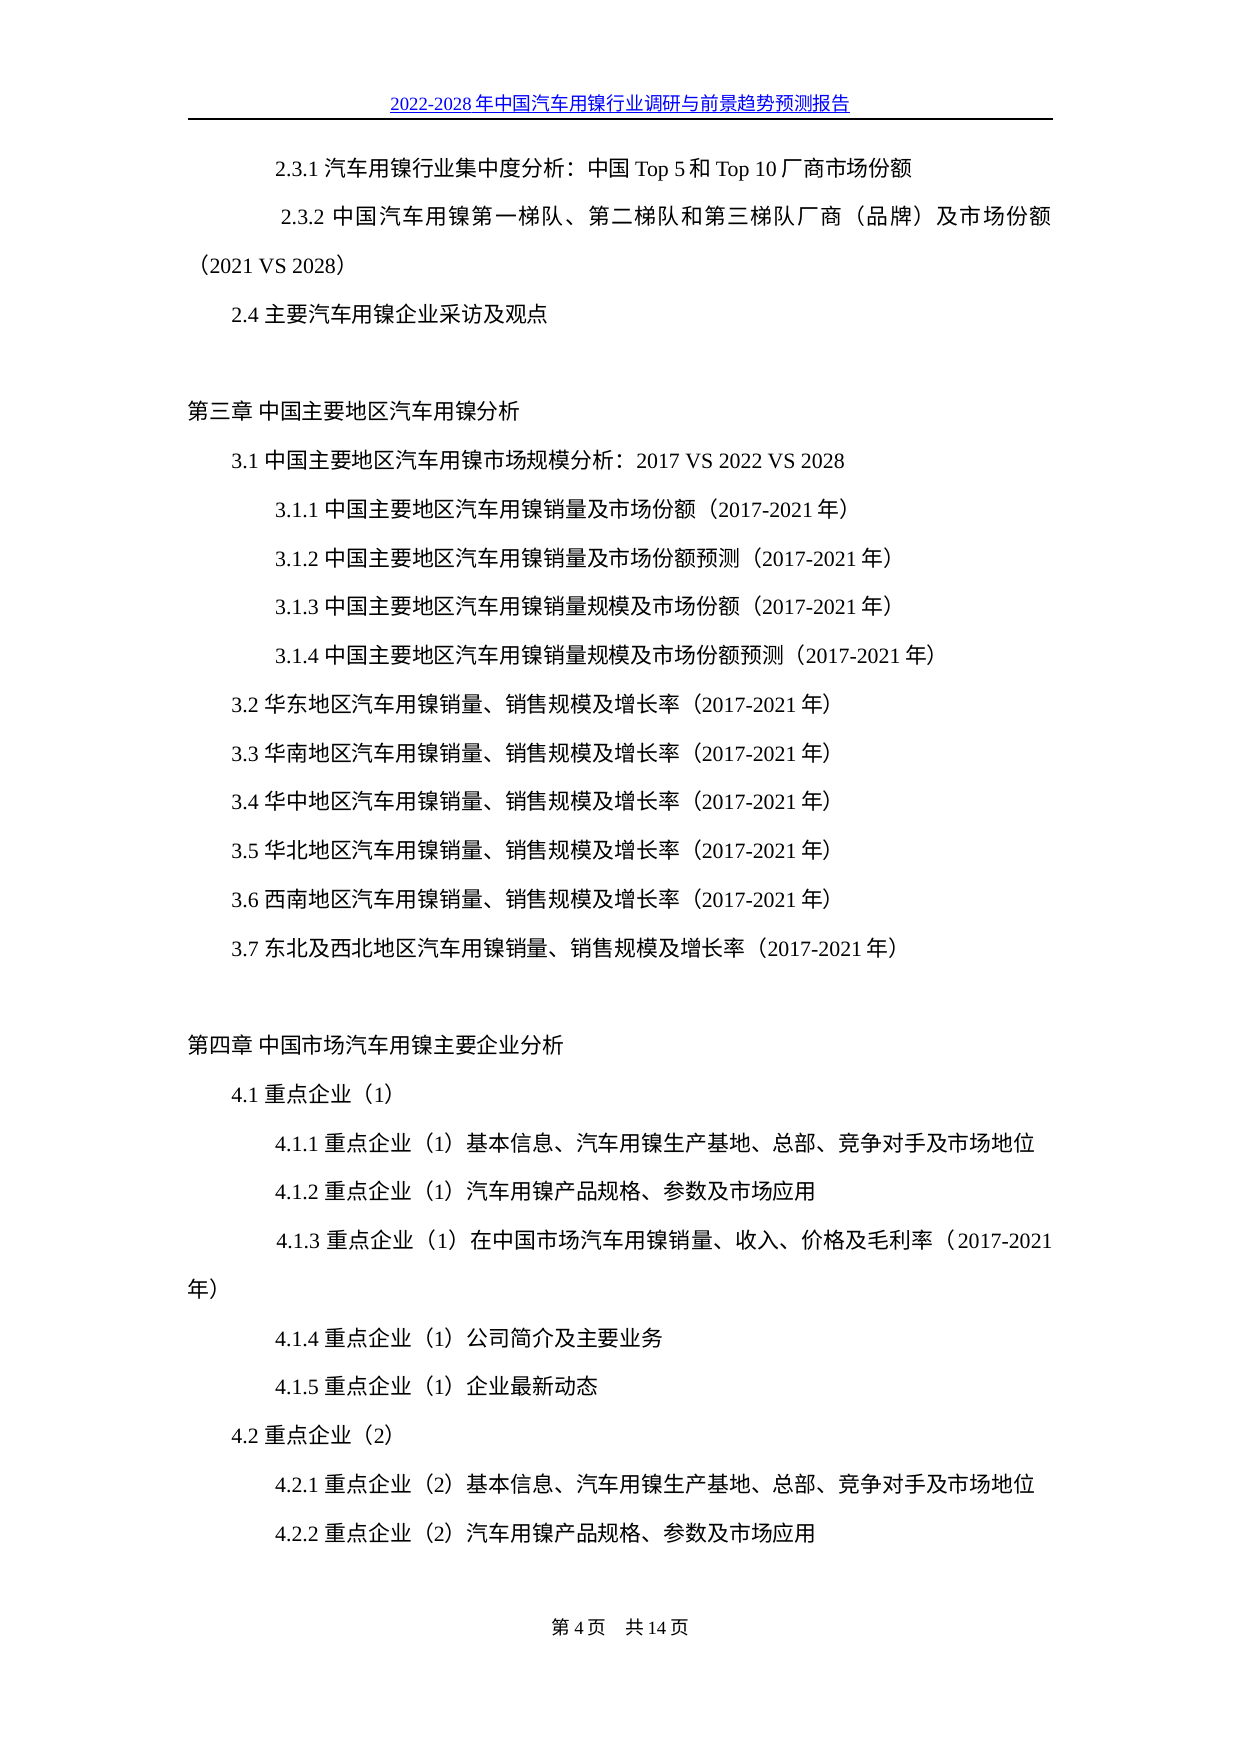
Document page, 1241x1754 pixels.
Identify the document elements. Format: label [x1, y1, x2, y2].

text [187, 150, 1053, 1548]
